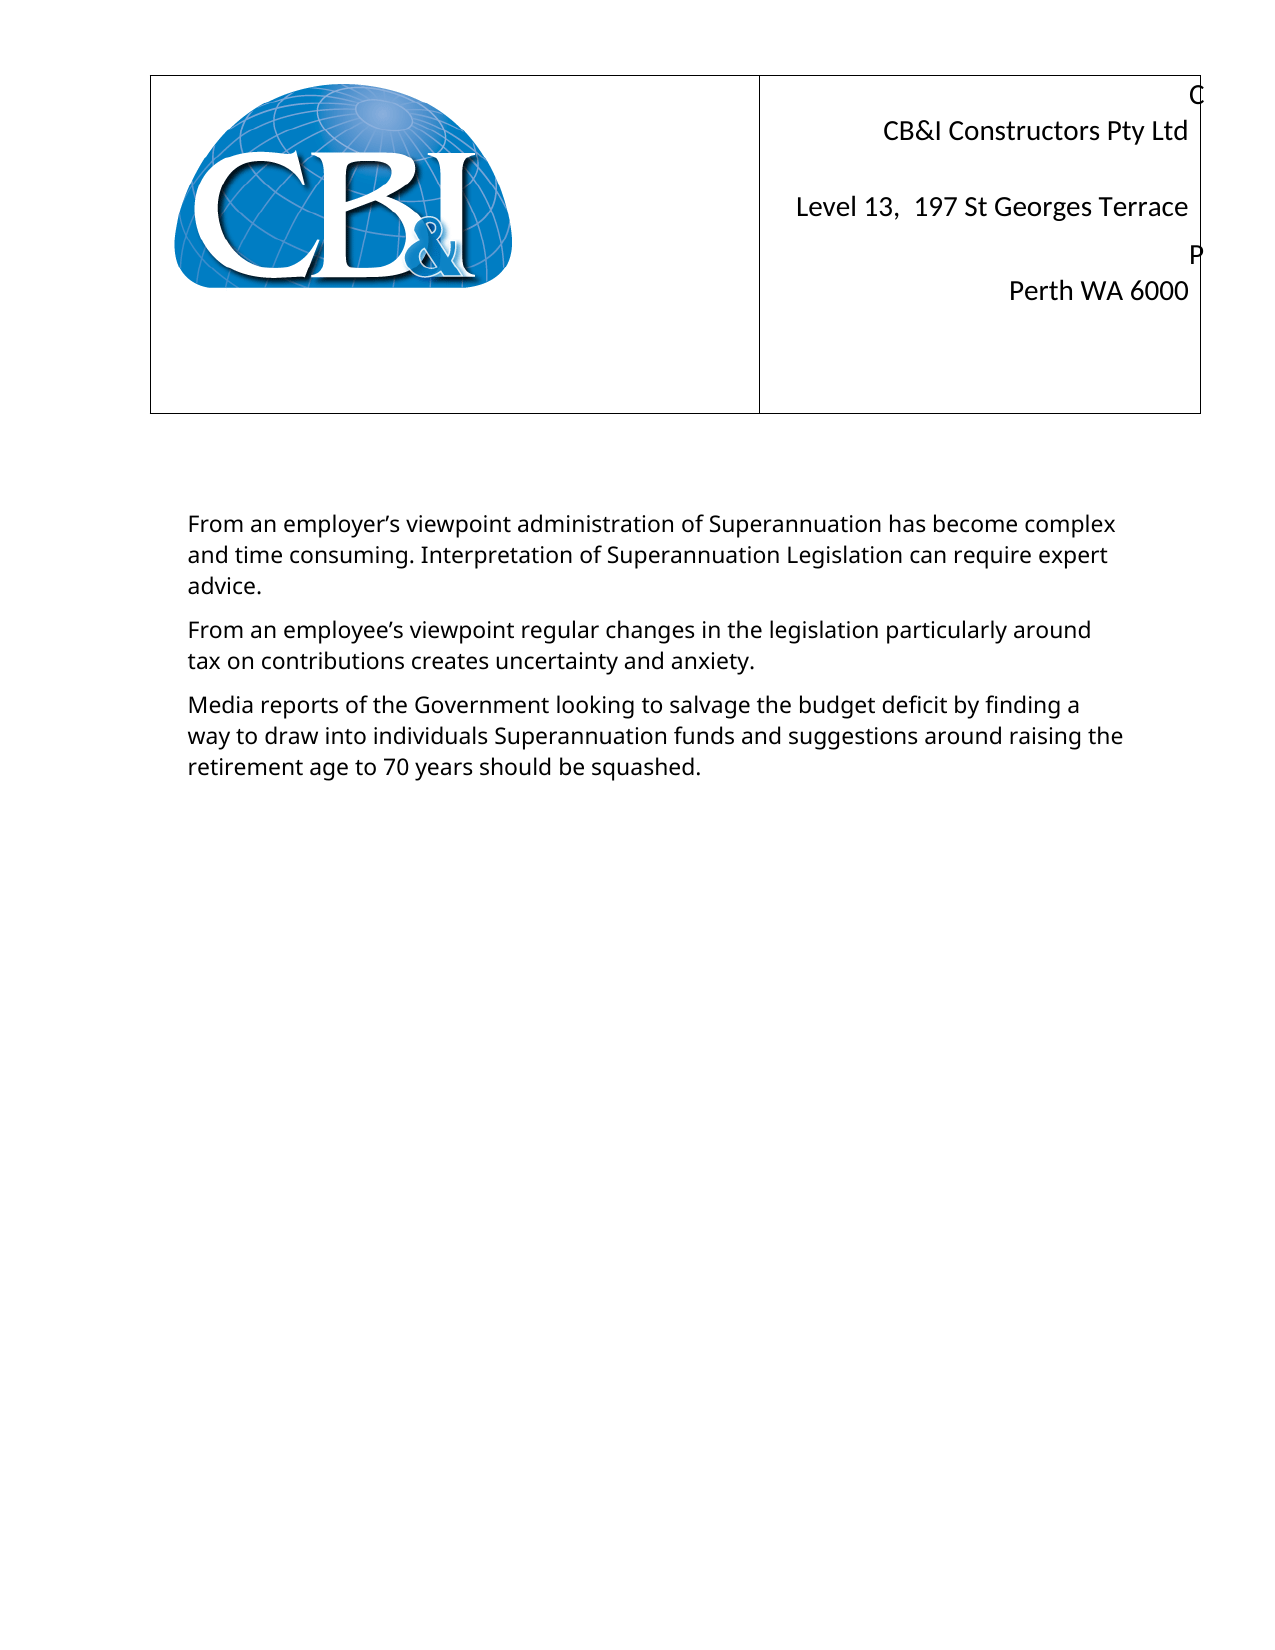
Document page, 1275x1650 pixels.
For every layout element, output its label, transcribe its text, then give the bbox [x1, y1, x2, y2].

picture [161, 76, 523, 295]
text From an employee’s viewpoint regular changes in the legislation particularly around tax on contributions creates uncertainty and anxiety. [187, 614, 1125, 676]
text From an employer’s viewpoint administration of Superannuation has become complex and time consuming. Interpretation of Superannuation Legislation can require expert advice. [187, 507, 1125, 601]
text Media reports of the Government looking to salvage the budget deficit by finding a way to draw into individuals Superannuation funds and suggestions around raising the retirement age to 70 years should be squashed. [187, 689, 1125, 782]
